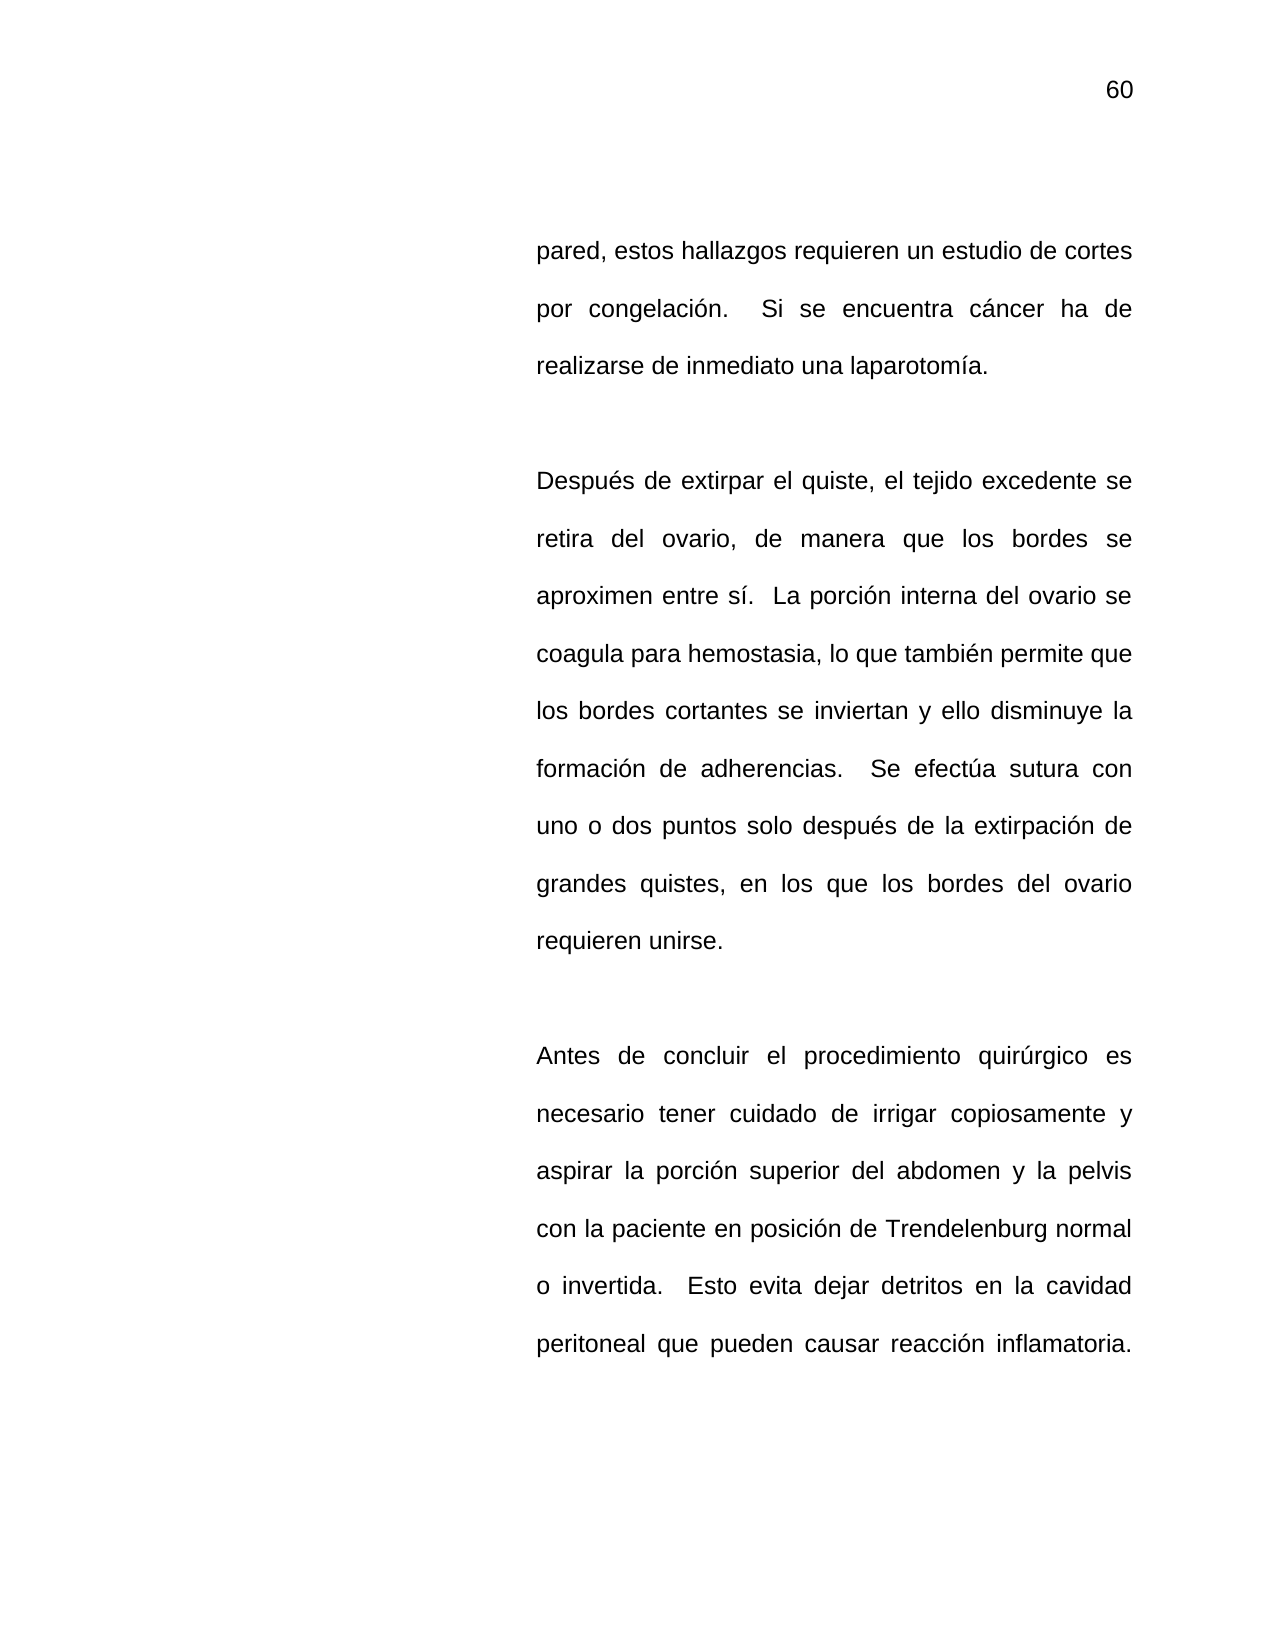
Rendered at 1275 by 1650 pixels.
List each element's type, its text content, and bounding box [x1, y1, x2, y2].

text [536, 236, 1133, 380]
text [536, 1041, 1133, 1357]
text Después de extirpar el quiste, el tejido excedente se retira del ovario, de manera que los bordes se aproximen entre sí. La porción interna del ovario se coagula para hemostasia, lo que también permite que los bordes cortantes se inviertan y ello disminuye la formación de adherencias. Se efectúa sutura con uno o dos puntos solo después de la extirpación de grandes quistes, en los que los bordes del ovario requieren unirse. [536, 466, 1133, 955]
